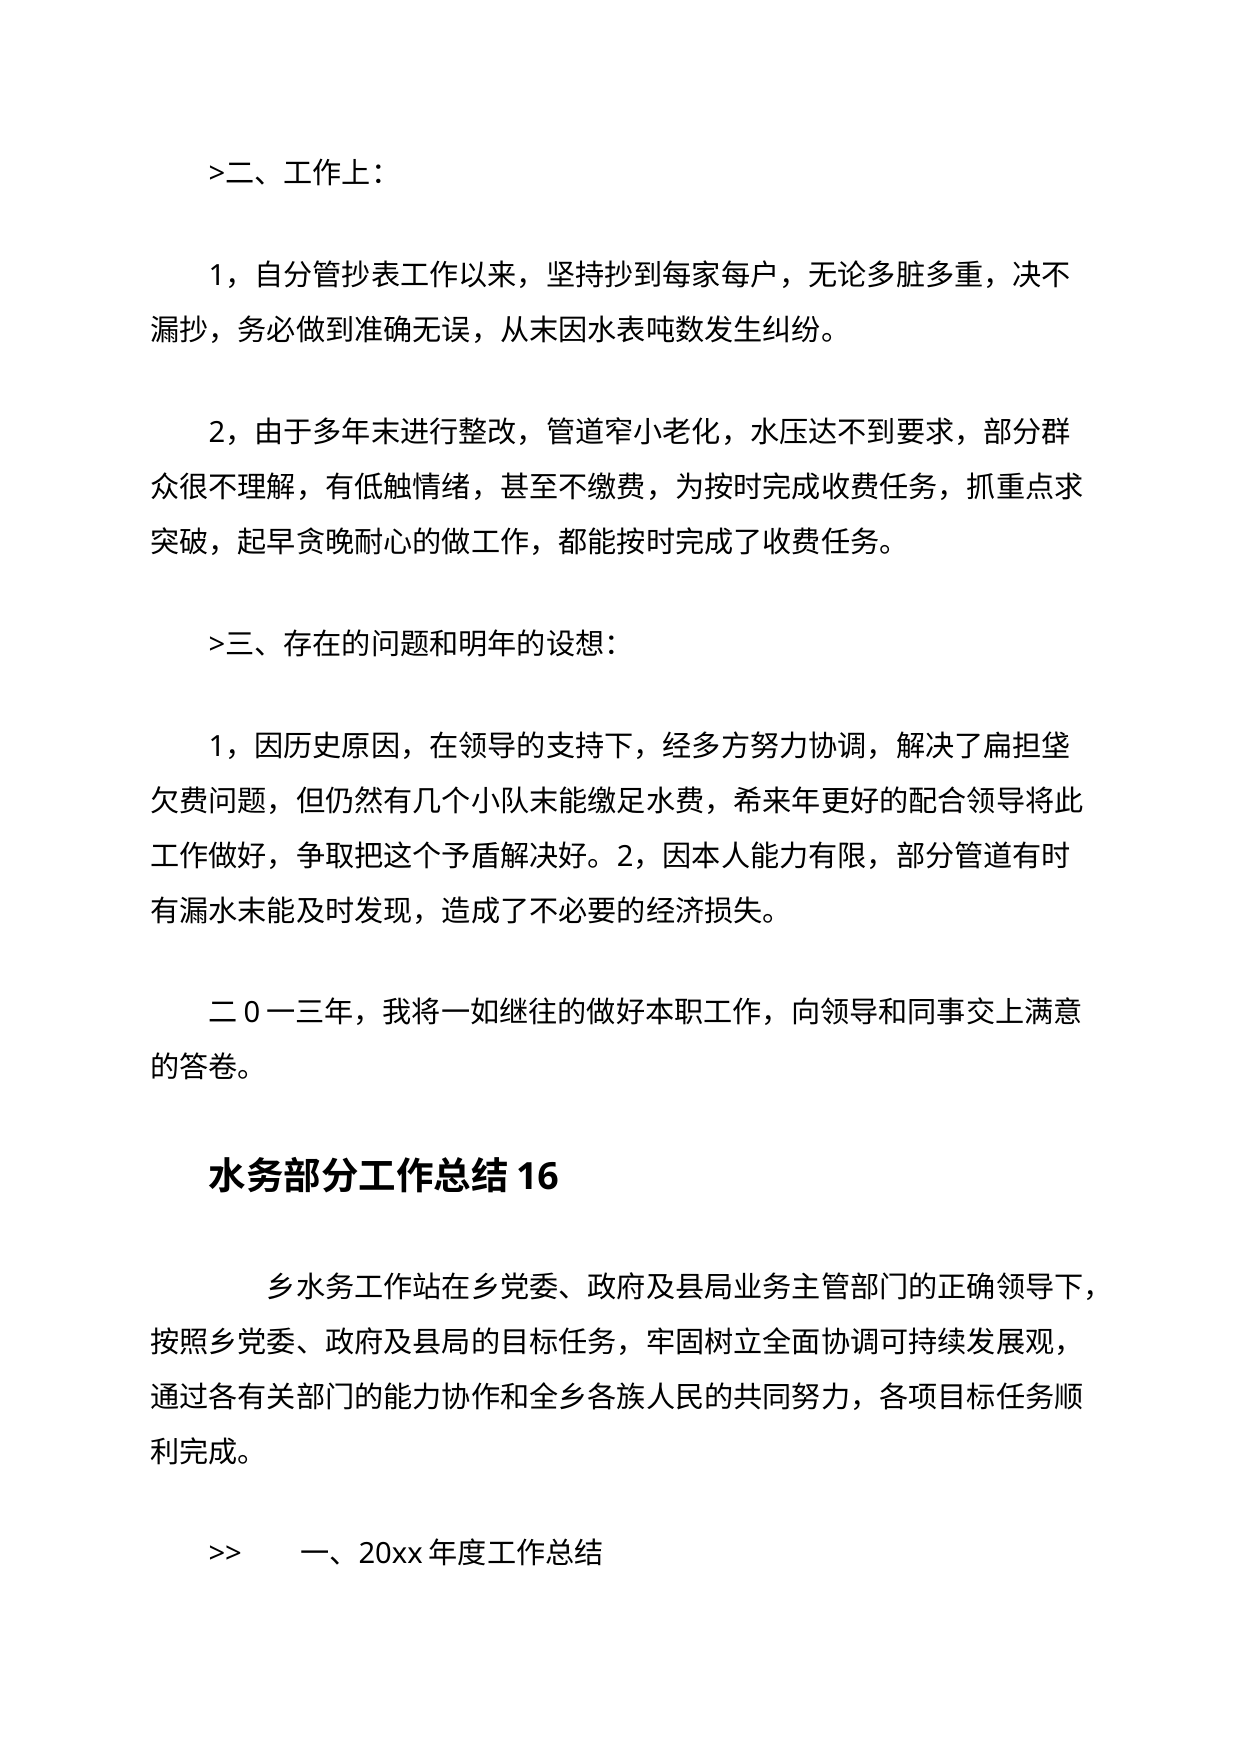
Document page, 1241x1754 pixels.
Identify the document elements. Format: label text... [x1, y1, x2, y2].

text 1，因历史原因，在领导的支持下，经多方努力协调，解决了扁担垡欠费问题，但仍然有几个小队末能缴足水费，希来年更好的配合领导将此工作做好，争取把这个予盾解决好。2，因本人能力有限，部分管道有时有漏水末能及时发现，造成了不必要的经济损失。 [150, 722, 1090, 929]
text >> 一、20xx年度工作总结 [150, 1530, 1090, 1572]
text >三、存在的问题和明年的设想： [150, 620, 1090, 663]
text 2，由于多年末进行整改，管道窄小老化，水压达不到要求，部分群众很不理解，有低触情绪，甚至不缴费，为按时完成收费任务，抓重点求突破，起早贪晚耐心的做工作，都能按时完成了收费任务。 [150, 409, 1090, 561]
text 乡水务工作站在乡党委、政府及县局业务主管部门的正确领导下，按照乡党委、政府及县局的目标任务，牢固树立全面协调可持续发展观，通过各有关部门的能力协作和全乡各族人民的共同努力，各项目标任务顺利完成。 [150, 1263, 1090, 1471]
text >二、工作上： [150, 150, 1090, 192]
text 二0一三年，我将一如继往的做好本职工作，向领导和同事交上满意的答卷。 [150, 989, 1090, 1086]
text 水务部分工作总结16 [150, 1146, 1090, 1200]
text 1，自分管抄表工作以来，坚持抄到每家每户，无论多脏多重，决不漏抄，务必做到准确无误，从末因水表吨数发生纠纷。 [150, 252, 1090, 349]
